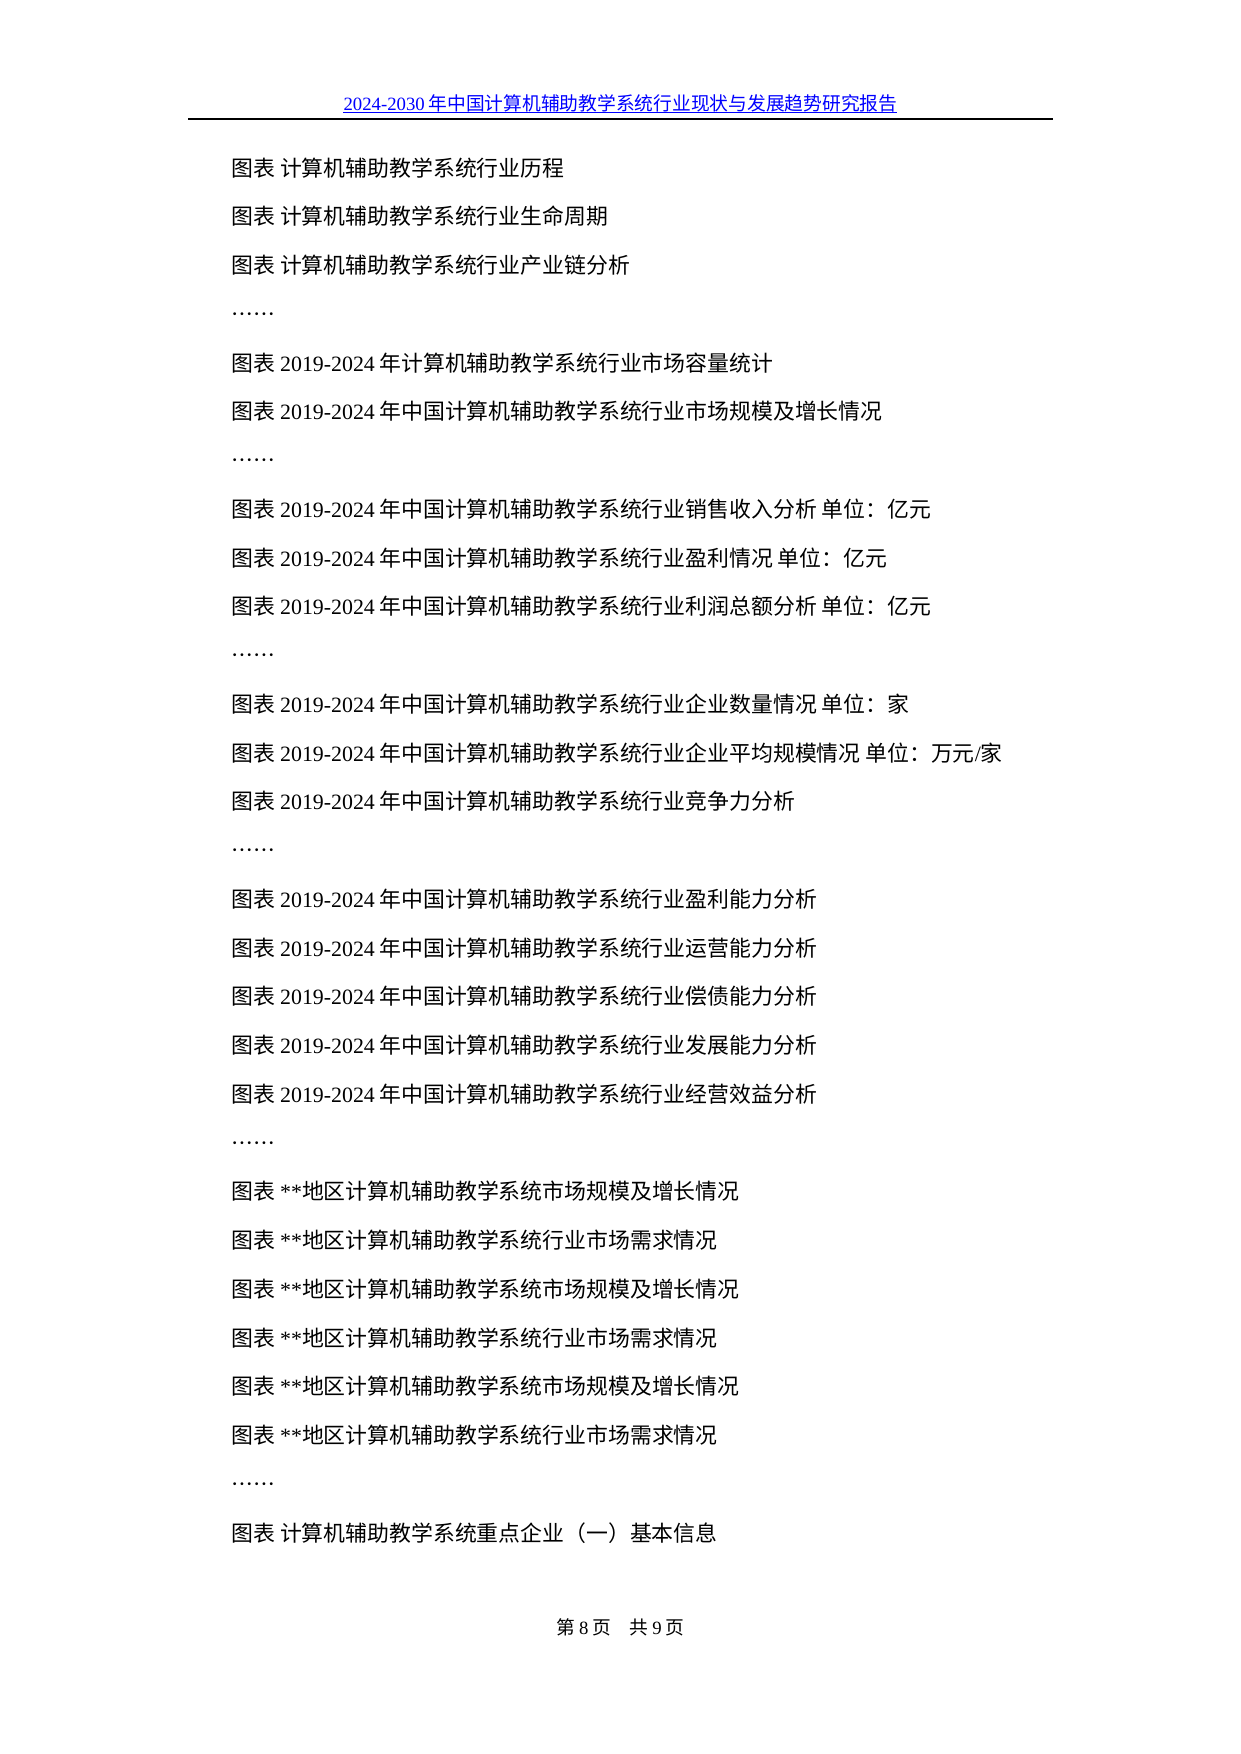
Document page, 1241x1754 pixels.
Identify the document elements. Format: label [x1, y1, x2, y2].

text [187, 150, 1053, 1548]
